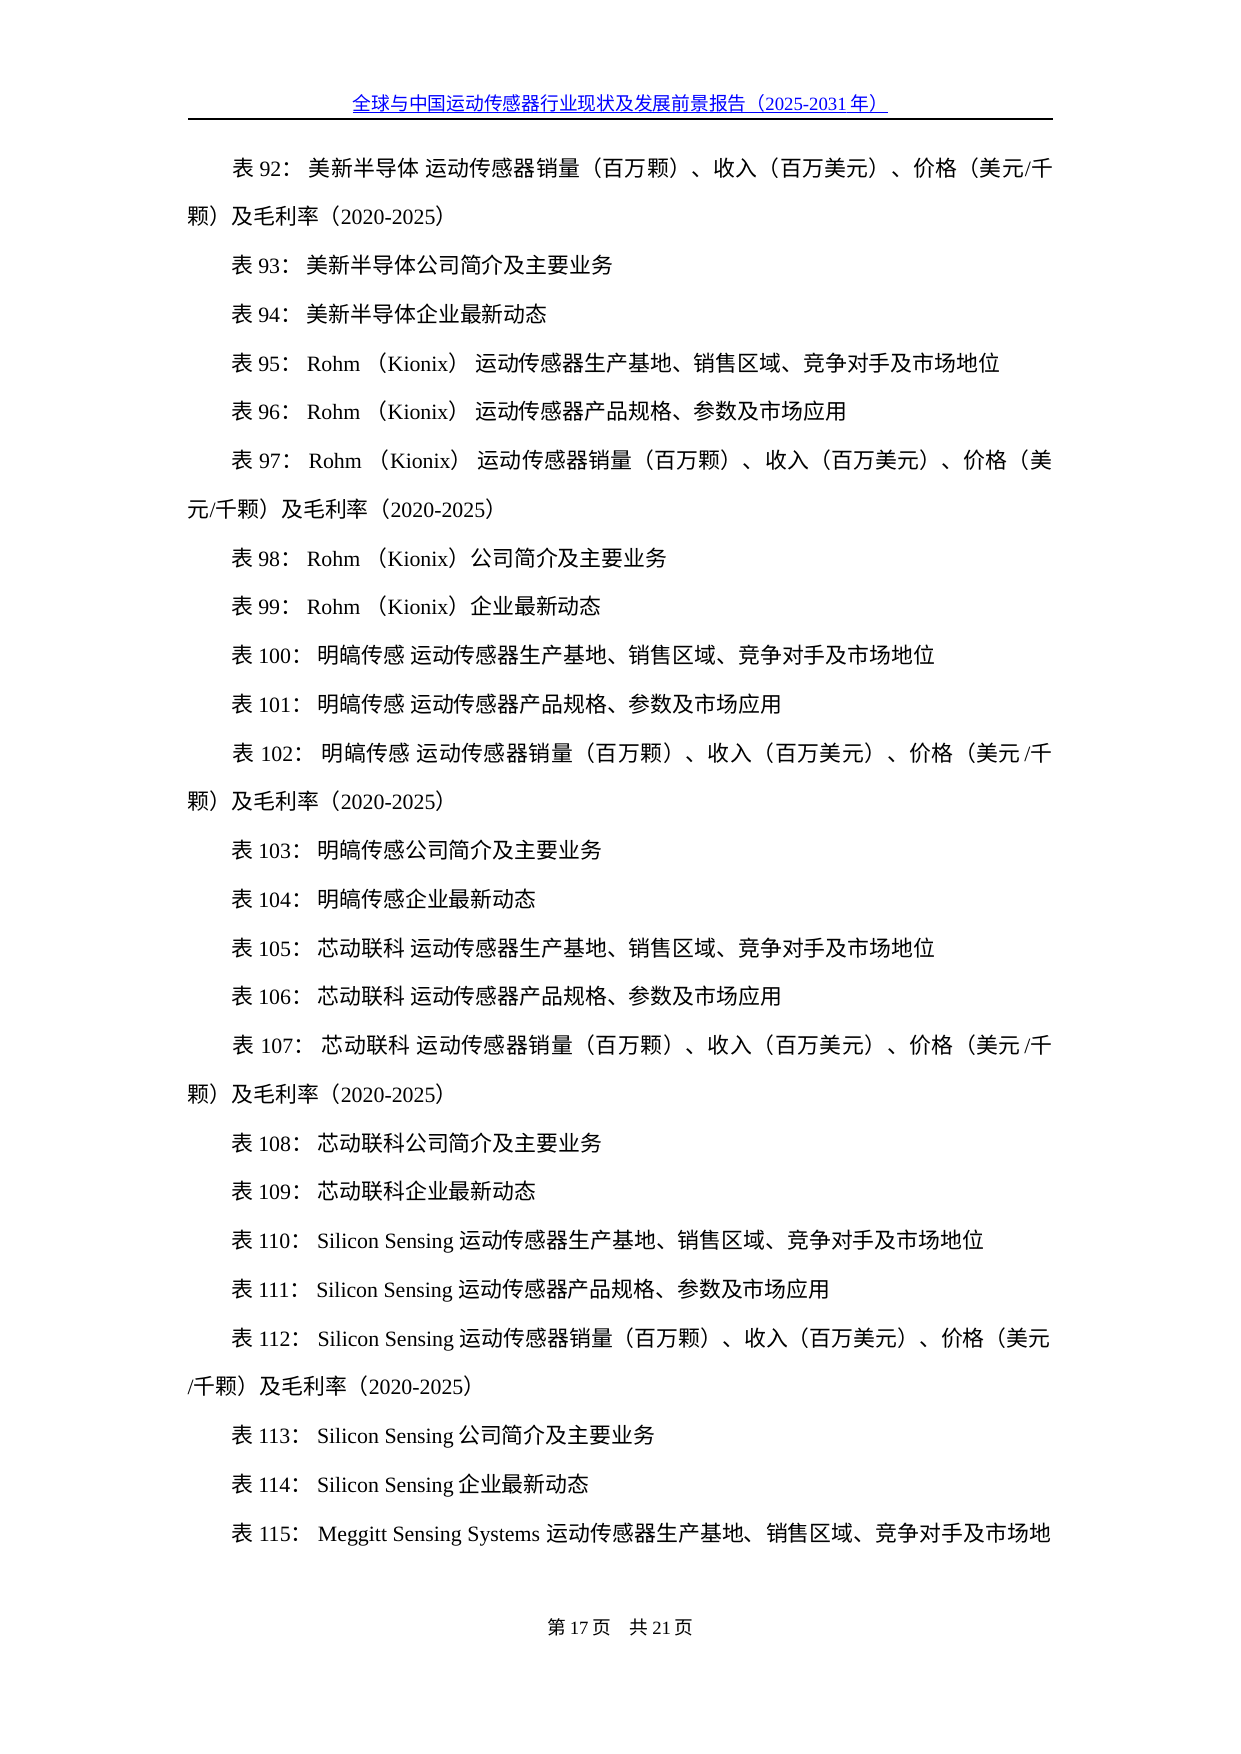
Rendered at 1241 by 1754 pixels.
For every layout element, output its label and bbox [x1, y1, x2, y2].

text [187, 150, 1053, 1548]
